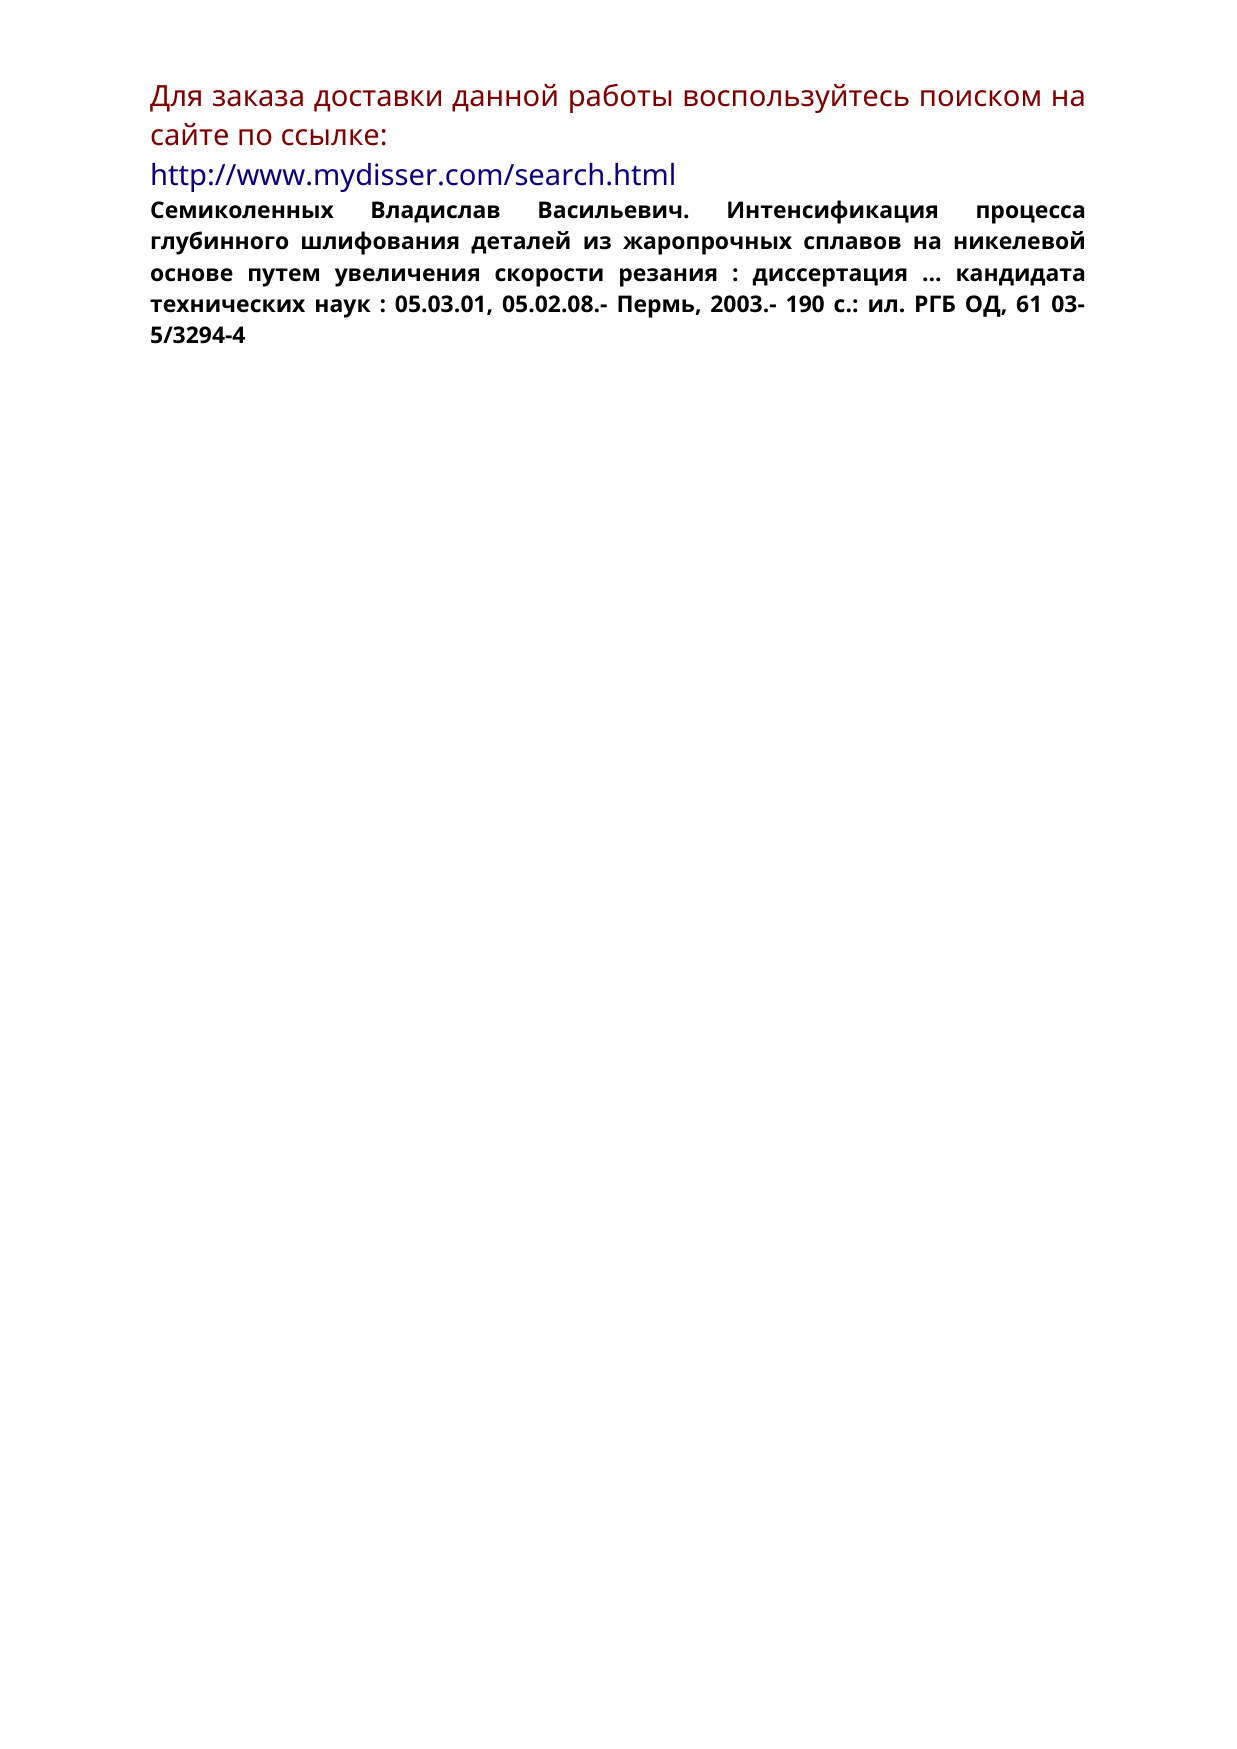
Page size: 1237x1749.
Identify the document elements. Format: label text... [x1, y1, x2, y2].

text Семиколенных Владислав Васильевич. Интенсификация процесса глубинного шлифования деталей из жаропрочных сплавов на никелевой основе путем увеличения скорости резания : диссертация ... кандидата технических наук : 05.03.01, 05.02.08.- Пермь, 2003.- 190 с.: ил. РГБ ОД, 61 03-5/3294-4 [150, 194, 1086, 350]
